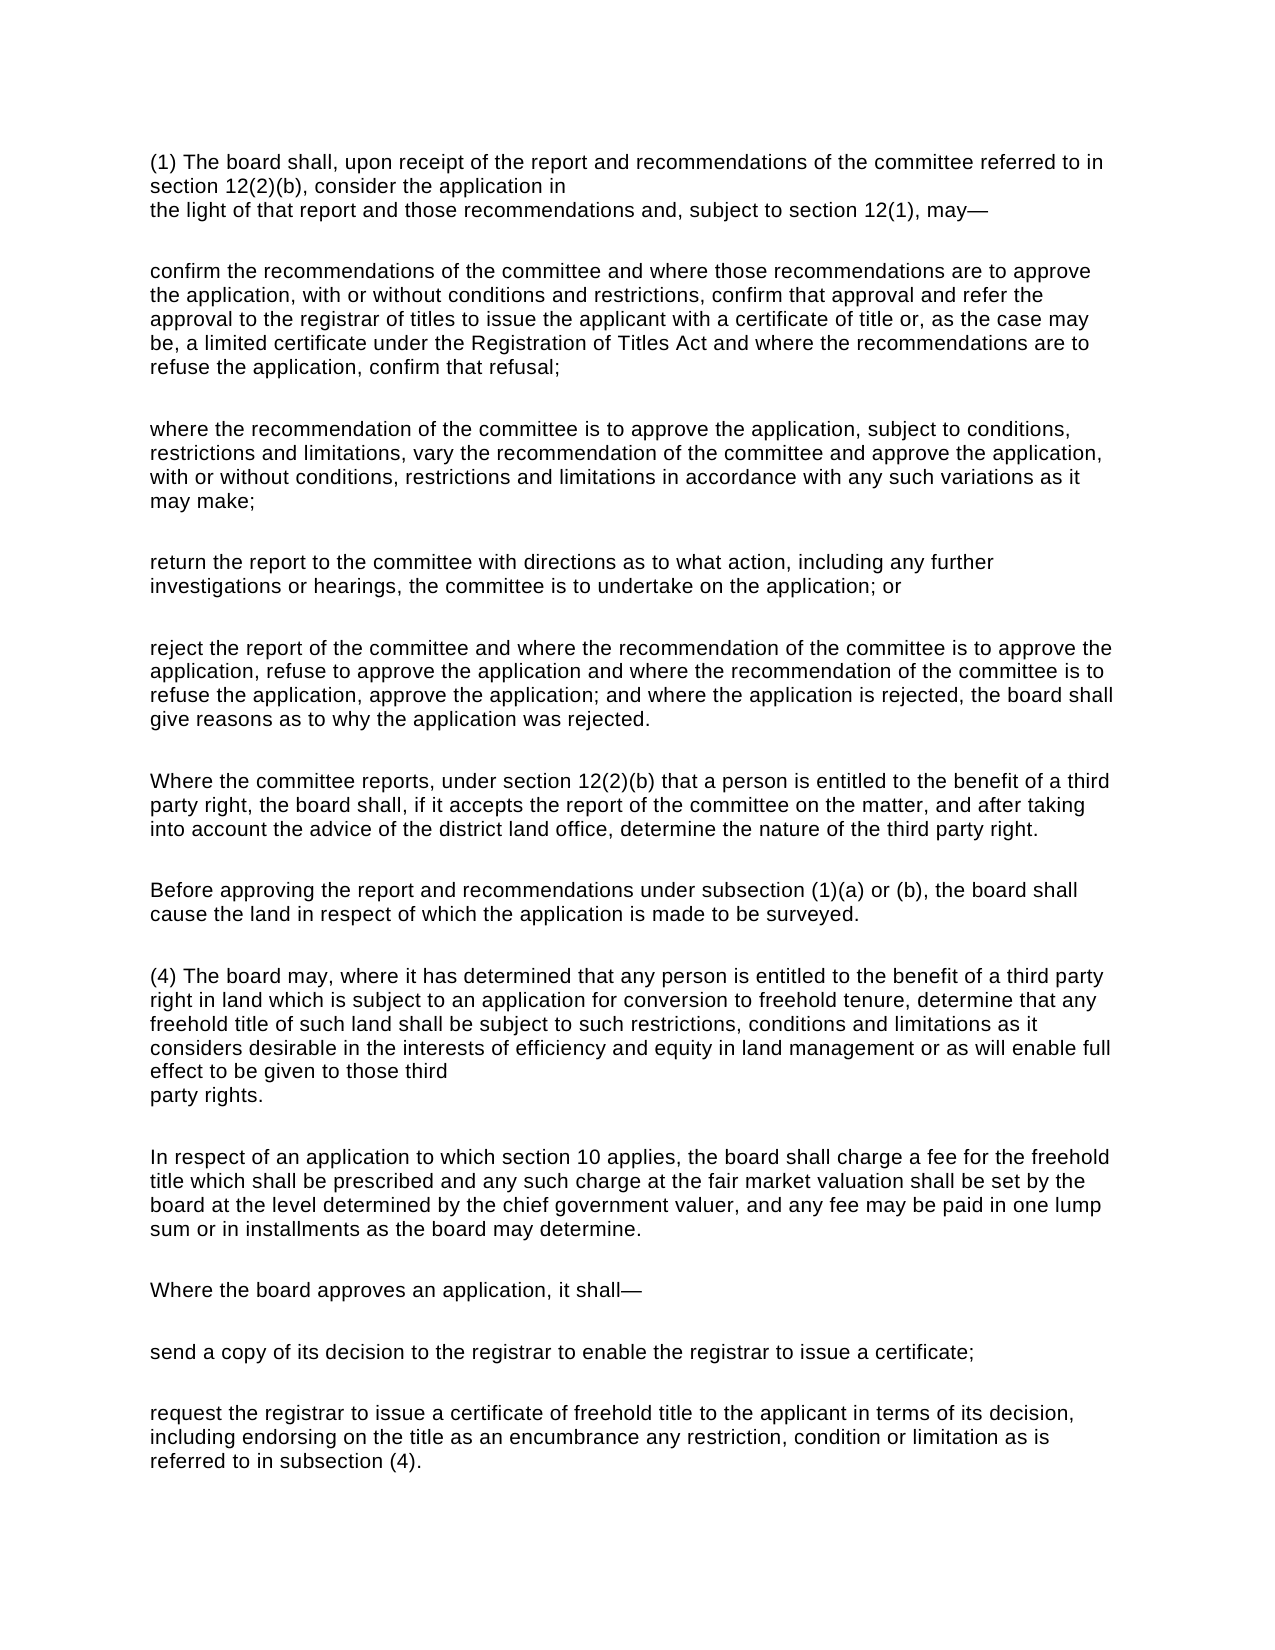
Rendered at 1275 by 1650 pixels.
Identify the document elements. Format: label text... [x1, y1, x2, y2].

text reject the report of the committee and where the recommendation of the committee is to approve the application, refuse to approve the application and where the recommendation of the committee is to refuse the application, approve the application; and where the application is rejected, the board shall give reasons as to why the application was rejected. [150, 635, 1125, 731]
text Before approving the report and recommendations under subsection (1)(a) or (b), the board shall cause the land in respect of which the application is made to be surveyed. [150, 878, 1125, 926]
text send a copy of its decision to the registrar to enable the registrar to issue a certificate; [150, 1339, 1125, 1363]
text Where the board approves an application, it shall— [150, 1278, 1125, 1302]
text Where the committee reports, under section 12(2)(b) that a person is entitled to the benefit of a third party right, the board shall, if it accepts the report of the committee on the matter, and after taking into account the advice of the district land office, determine the nature of the third party right. [150, 769, 1125, 841]
text (1) The board shall, upon receipt of the report and recommendations of the committee referred to in section 12(2)(b), consider the application in the light of that report and those recommendations and, subject to section 12(1), may— [150, 150, 1125, 222]
text (4) The board may, where it has determined that any person is entitled to the benefit of a third party right in land which is subject to an application for conversion to freehold tenure, determine that any freehold title of such land shall be subject to such restrictions, conditions and limitations as it considers desirable in the interests of efficiency and equity in land management or as will enable full effect to be given to those third party rights. [150, 963, 1125, 1107]
text In respect of an application to which section 10 applies, the board shall charge a fee for the freehold title which shall be prescribed and any such charge at the fair market valuation shall be set by the board at the level determined by the chief government valuer, and any fee may be paid in one lump sum or in installments as the board may determine. [150, 1145, 1125, 1241]
text confirm the recommendations of the committee and where those recommendations are to approve the application, with or without conditions and restrictions, confirm that approval and refer the approval to the registrar of titles to issue the applicant with a certificate of title or, as the case may be, a limited certificate under the Registration of Titles Act and where the recommendations are to refuse the application, confirm that refusal; [150, 259, 1125, 379]
text return the report to the committee with directions as to what action, including any further investigations or hearings, the committee is to undertake on the application; or [150, 550, 1125, 598]
text where the recommendation of the committee is to approve the application, subject to conditions, restrictions and limitations, vary the recommendation of the committee and approve the application, with or without conditions, restrictions and limitations in accordance with any such variations as it may make; [150, 417, 1125, 512]
text request the registrar to issue a certificate of freehold title to the applicant in terms of its decision, including endorsing on the title as an encumbrance any restriction, condition or limitation as is referred to in subsection (4). [150, 1401, 1125, 1473]
